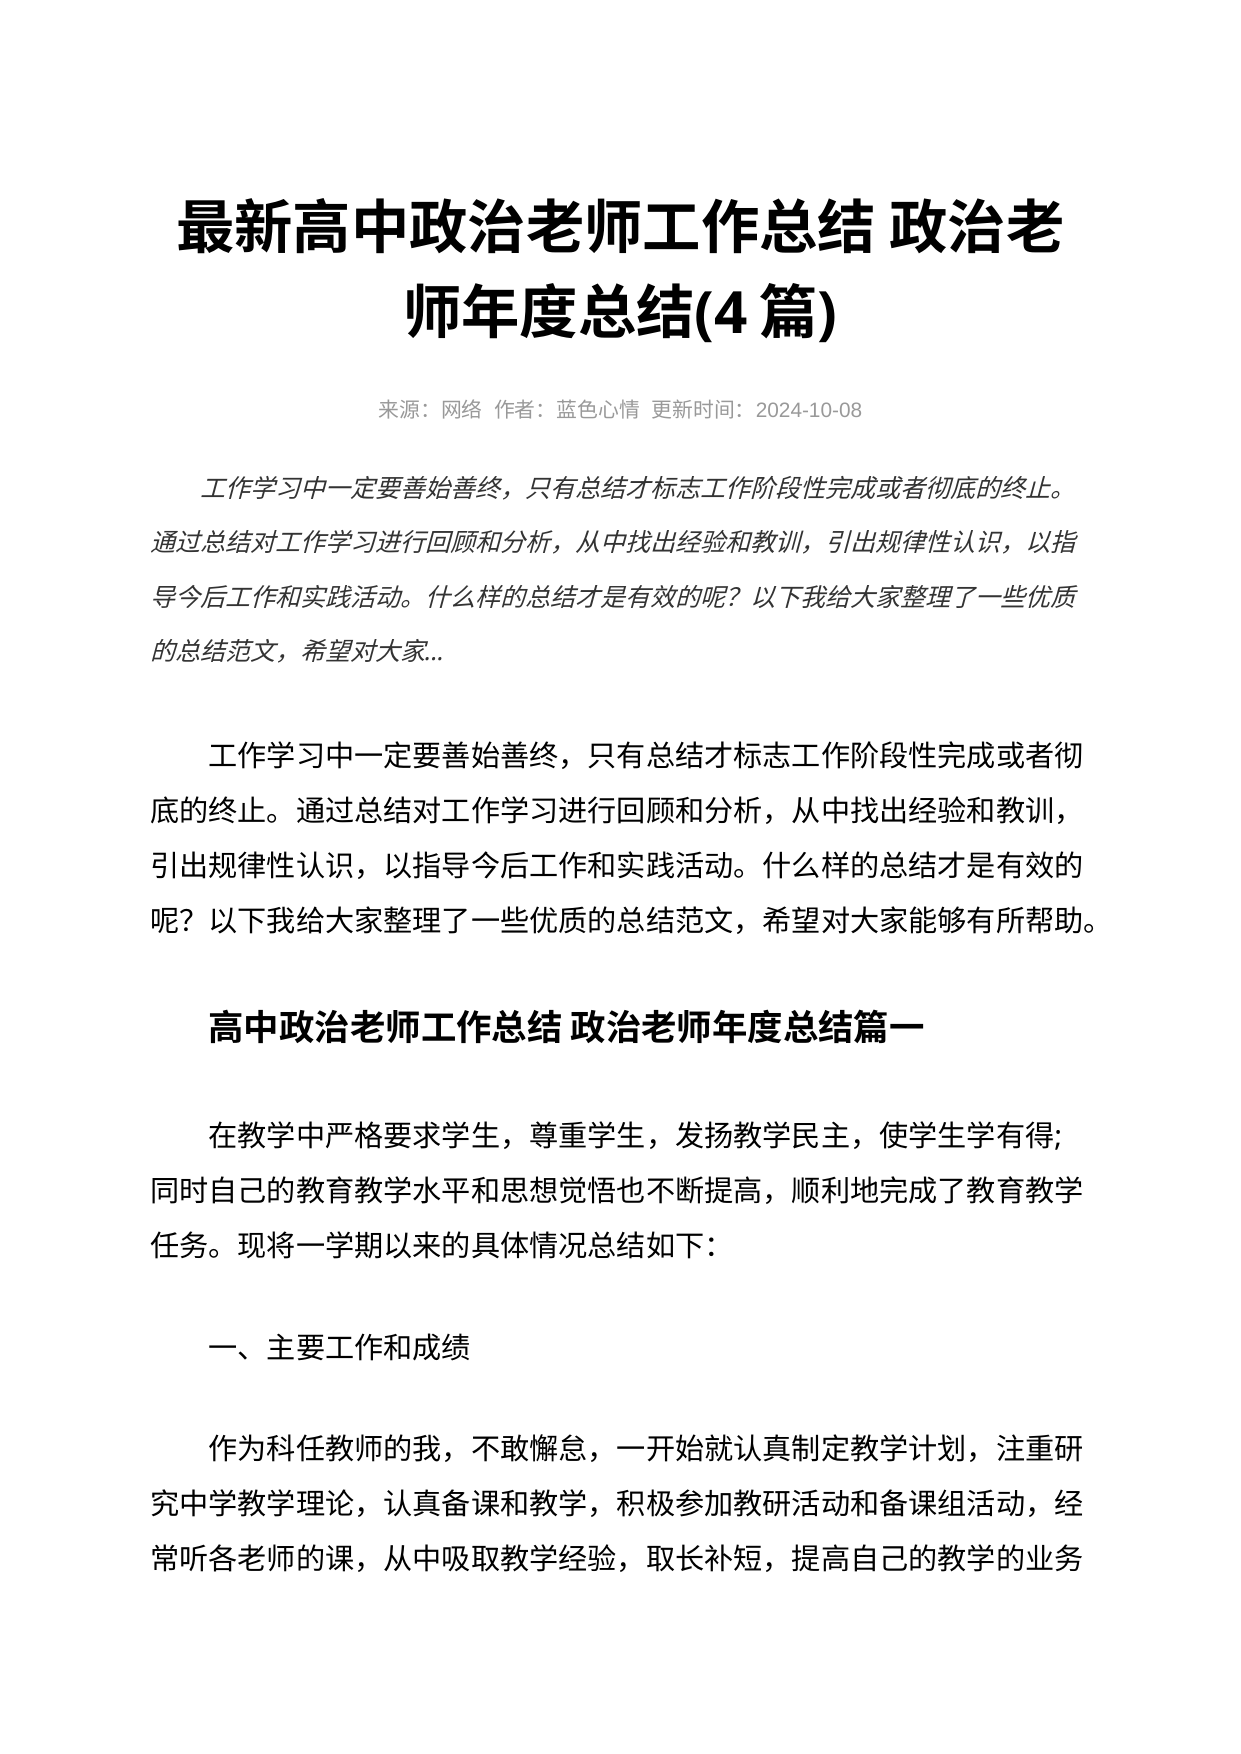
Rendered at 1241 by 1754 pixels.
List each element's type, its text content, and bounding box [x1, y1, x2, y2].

text 工作学习中一定要善始善终，只有总结才标志工作阶段性完成或者彻底的终止。通过总结对工作学习进行回顾和分析，从中找出经验和教训，引出规律性认识，以指导今后工作和实践活动。什么样的总结才是有效的呢？以下我给大家整理了一些优质的总结范文，希望对大家能够有所帮助。 [150, 733, 1090, 939]
text 工作学习中一定要善始善终，只有总结才标志工作阶段性完成或者彻底的终止。通过总结对工作学习进行回顾和分析，从中找出经验和教训，引出规律性认识，以指导今后工作和实践活动。什么样的总结才是有效的呢？以下我给大家整理了一些优质的总结范文，希望对大家... [150, 468, 1090, 668]
text 在教学中严格要求学生，尊重学生，发扬教学民主，使学生学有得;同时自己的教育教学水平和思想觉悟也不断提高，顺利地完成了教育教学任务。现将一学期以来的具体情况总结如下： [150, 1112, 1090, 1265]
text 来源：网络 作者：蓝色心情 更新时间：2024-10-08 [150, 397, 1090, 421]
text 一、主要工作和成绩 [150, 1324, 1090, 1366]
subtitle 最新高中政治老师工作总结 政治老师年度总结(4篇) [150, 181, 1090, 351]
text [150, 1426, 1090, 1578]
text 高中政治老师工作总结 政治老师年度总结篇一 [150, 999, 1090, 1050]
